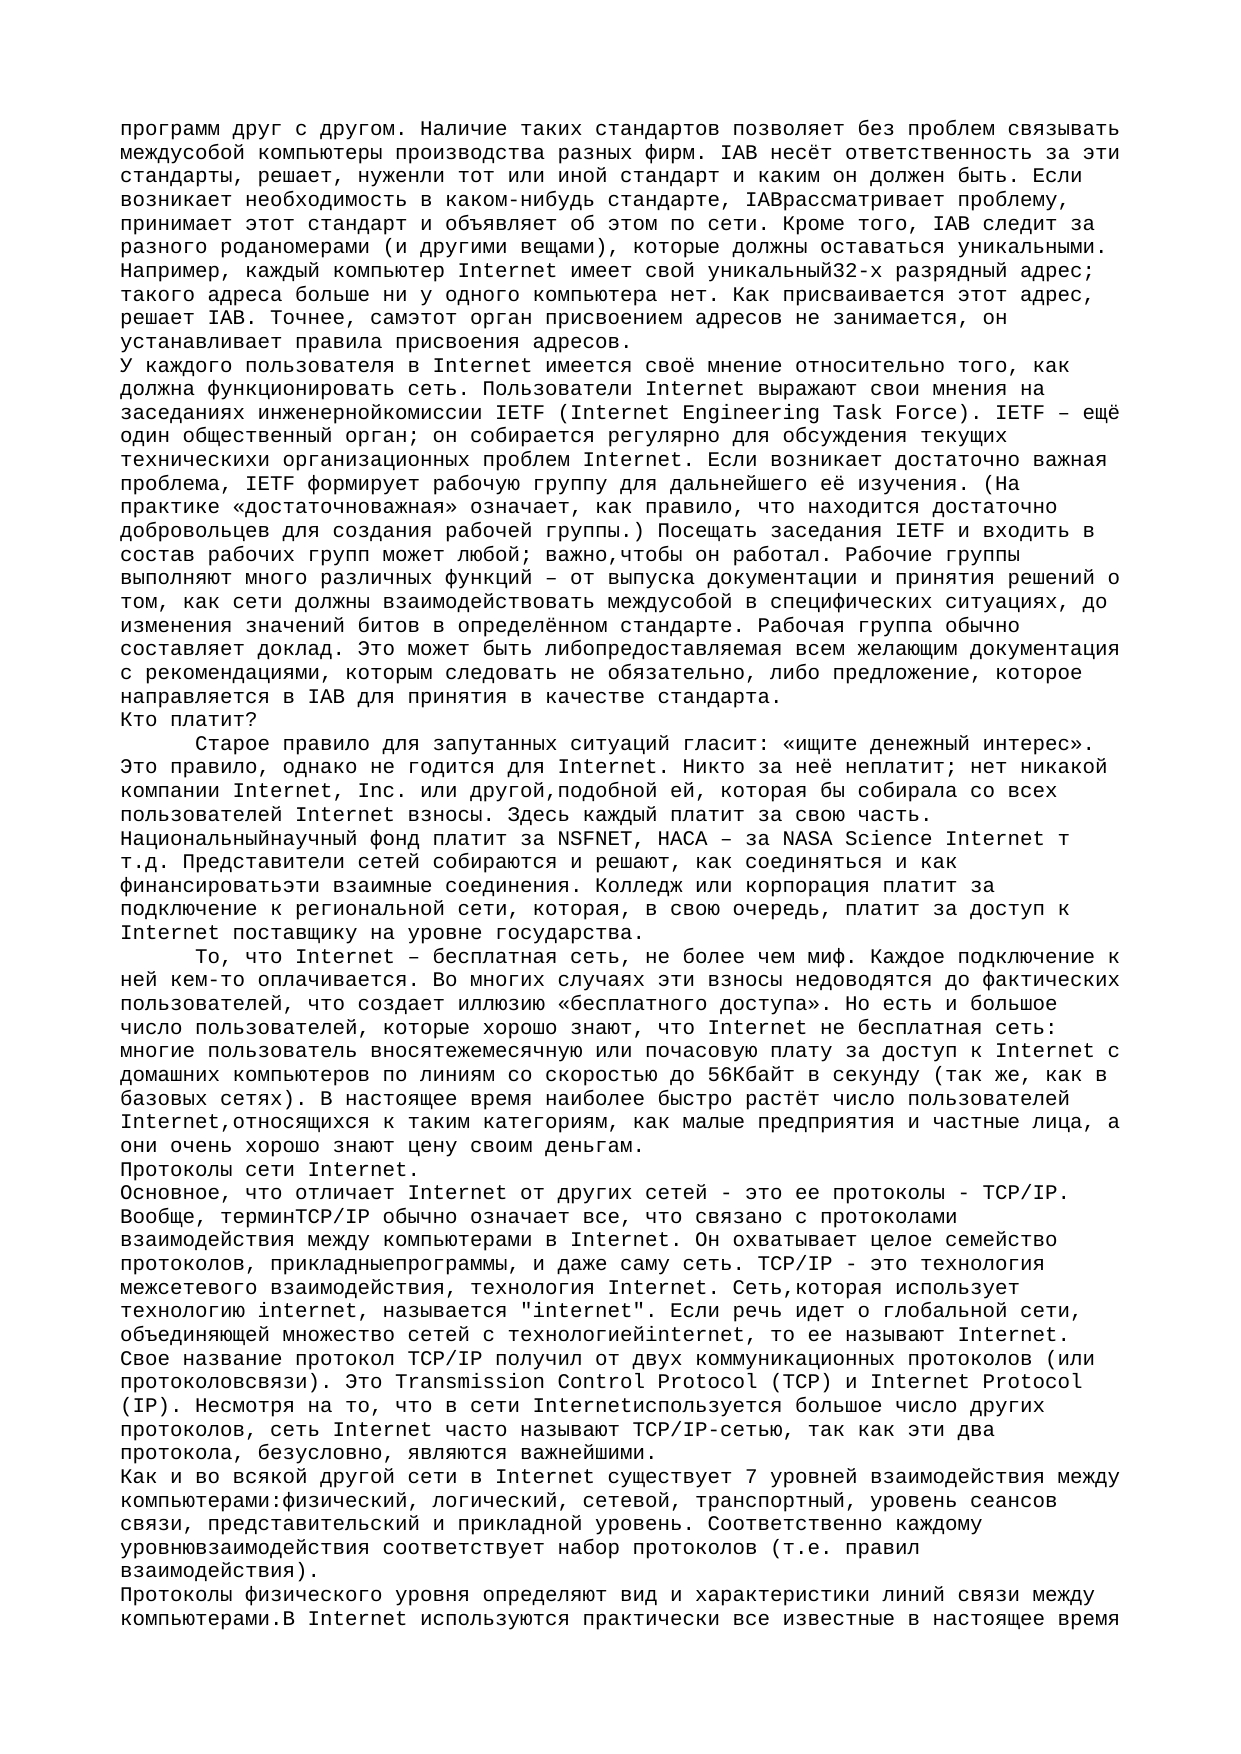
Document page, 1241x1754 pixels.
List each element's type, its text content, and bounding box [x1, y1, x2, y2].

text компьютерами:физический, логический, сетевой, транспортный, уровень сеансов [120, 1489, 1120, 1513]
text Старое правило для запутанных ситуаций гласит: «ищите денежный интерес». [120, 733, 1120, 757]
text пользователей Internet взносы. Здесь каждый платит за свою часть. [120, 804, 1120, 827]
text междусобой компьютеры производства разных фирм. IAB несёт ответственность за эти [120, 142, 1120, 165]
text межсетевого взаимодействия, технология Internet. Сеть,которая использует [120, 1277, 1120, 1300]
text изменения значений битов в определённом стандарте. Рабочая группа обычно [120, 615, 1120, 638]
text такого адреса больше ни у одного компьютера нет. Как присваивается этот адрес, [120, 284, 1120, 307]
text Национальныйнаучный фонд платит за NSFNET, НАСА – за NASA Science Internet т [120, 827, 1120, 851]
text многие пользователь вносятежемесячную или почасовую плату за доступ к Internet с [120, 1040, 1120, 1064]
text Internet поставщику на уровне государства. [120, 922, 1120, 946]
text состав рабочих групп может любой; важно,чтобы он работал. Рабочие группы [120, 544, 1120, 567]
text практике «достаточноважная» означает, как правило, что находится достаточно [120, 496, 1120, 520]
text выполняют много различных функций – от выпуска документации и принятия решений о [120, 567, 1120, 591]
text связи, представительский и прикладной уровень. Соответственно каждому [120, 1513, 1120, 1537]
text Протоколы сети Internet. [120, 1158, 1120, 1182]
text взаимодействия между компьютерами в Internet. Он охватывает целое семейство [120, 1229, 1120, 1253]
text т.д. Представители сетей собираются и решают, как соединяться и как [120, 851, 1120, 875]
text том, как сети должны взаимодействовать междусобой в специфических ситуациях, до [120, 591, 1120, 615]
text протоколов, сеть Internet часто называют TCP/IP-сетью, так как эти два [120, 1419, 1120, 1442]
text решает IAB. Точнее, самэтот орган присвоением адресов не занимается, он [120, 307, 1120, 331]
text составляет доклад. Это может быть либопредоставляемая всем желающим документация [120, 638, 1120, 662]
text Вообще, терминTCP/IP обычно означает все, что связано с протоколами [120, 1206, 1120, 1229]
text технологию internet, называется "internet". Если речь идет о глобальной сети, [120, 1300, 1120, 1324]
text заседаниях инженернойкомиссии IETF (Internet Engineering Task Force). IETF – ещё [120, 402, 1120, 426]
text Например, каждый компьютер Internet имеет свой уникальный32-х разрядный адрес; [120, 260, 1120, 284]
text должна функционировать сеть. Пользователи Internet выражают свои мнения на [120, 378, 1120, 402]
text ней кем-то оплачивается. Во многих случаях эти взносы недоводятся до фактических [120, 969, 1120, 993]
text Как и во всякой другой сети в Internet существует 7 уровней взаимодействия между [120, 1466, 1120, 1489]
text устанавливает правила присвоения адресов. [120, 331, 1120, 354]
text разного роданомерами (и другими вещами), которые должны оставаться уникальными. [120, 236, 1120, 260]
text финансироватьэти взаимные соединения. Колледж или корпорация платит за [120, 875, 1120, 898]
text принимает этот стандарт и объявляет об этом по сети. Кроме того, IAB следит за [120, 213, 1120, 236]
text программ друг с другом. Наличие таких стандартов позволяет без проблем связывать [120, 118, 1120, 142]
text один общественный орган; он собирается регулярно для обсуждения текущих [120, 426, 1120, 449]
text они очень хорошо знают цену своим деньгам. [120, 1135, 1120, 1158]
text Основное, что отличает Internet от других сетей - это ее протоколы - TCP/IP. [120, 1182, 1120, 1206]
text техническихи организационных проблем Internet. Если возникает достаточно важная [120, 449, 1120, 473]
text с рекомендациями, которым следовать не обязательно, либо предложение, которое [120, 662, 1120, 686]
text взаимодействия). [120, 1561, 1120, 1584]
text возникает необходимость в каком-нибудь стандарте, IABрассматривает проблему, [120, 189, 1120, 213]
text (IP). Несмотря на то, что в сети Internetиспользуется большое число других [120, 1395, 1120, 1419]
text протоколов, прикладныепрограммы, и даже саму сеть. TCP/IP - это технология [120, 1253, 1120, 1277]
text стандарты, решает, нуженли тот или иной стандарт и каким он должен быть. Если [120, 165, 1120, 189]
text протокола, безусловно, являются важнейшими. [120, 1442, 1120, 1466]
text базовых сетях). В настоящее время наиболее быстро растёт число пользователей [120, 1088, 1120, 1111]
text пользователей, что создает иллюзию «бесплатного доступа». Но есть и большое [120, 993, 1120, 1017]
text То, что Internet – бесплатная сеть, не более чем миф. Каждое подключение к [120, 946, 1120, 969]
text уровнювзаимодействия соответствует набор протоколов (т.е. правил [120, 1537, 1120, 1561]
text объединяющей множество сетей с технологиейinternet, то ее называют Internet. [120, 1324, 1120, 1348]
text Это правило, однако не годится для Internet. Никто за неё неплатит; нет никакой [120, 757, 1120, 780]
text протоколовсвязи). Это Transmission Control Protocol (TCP) и Internet Protocol [120, 1371, 1120, 1395]
text Кто платит? [120, 709, 1120, 733]
text компьютерами.В Internet используются практически все известные в настоящее время [120, 1608, 1120, 1631]
text домашних компьютеров по линиям со скоростью до 56Кбайт в секунду (так же, как в [120, 1064, 1120, 1088]
text компании Internet, Inc. или другой,подобной ей, которая бы собирала со всех [120, 780, 1120, 804]
text Internet,относящихся к таким категориям, как малые предприятия и частные лица, а [120, 1111, 1120, 1135]
text направляется в IAB для принятия в качестве стандарта. [120, 686, 1120, 709]
text Протоколы физического уровня определяют вид и характеристики линий связи между [120, 1584, 1120, 1608]
text добровольцев для создания рабочей группы.) Посещать заседания IETF и входить в [120, 520, 1120, 544]
text Свое название протокол TCP/IP получил от двух коммуникационных протоколов (или [120, 1348, 1120, 1371]
text У каждого пользователя в Internet имеется своё мнение относительно того, как [120, 354, 1120, 378]
text проблема, IETF формирует рабочую группу для дальнейшего её изучения. (На [120, 473, 1120, 496]
text число пользователей, которые хорошо знают, что Internet не бесплатная сеть: [120, 1017, 1120, 1040]
text подключение к региональной сети, которая, в свою очередь, платит за доступ к [120, 898, 1120, 922]
